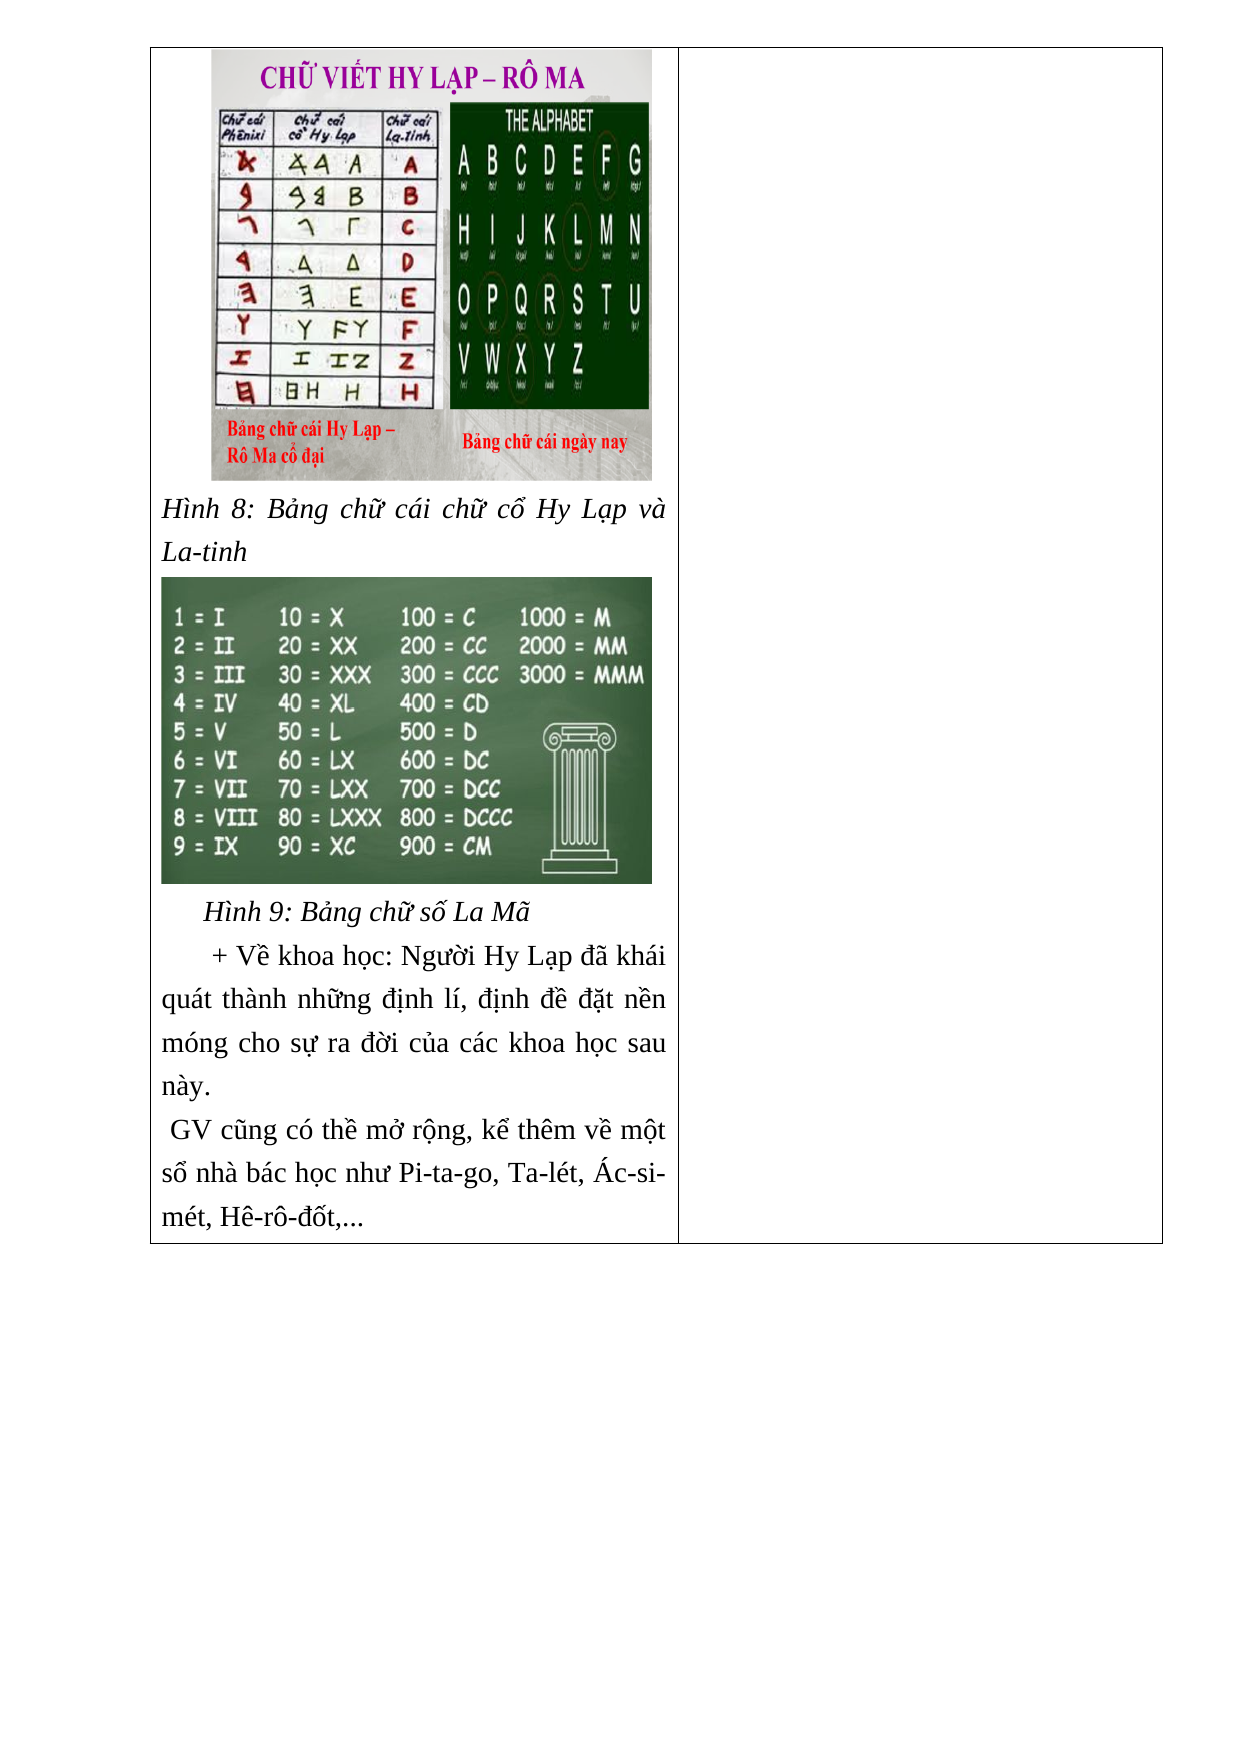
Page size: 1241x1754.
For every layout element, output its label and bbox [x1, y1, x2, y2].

table_cell [151, 48, 678, 1242]
picture [161, 577, 652, 884]
picture [211, 47, 652, 481]
table_cell [679, 48, 1162, 1242]
